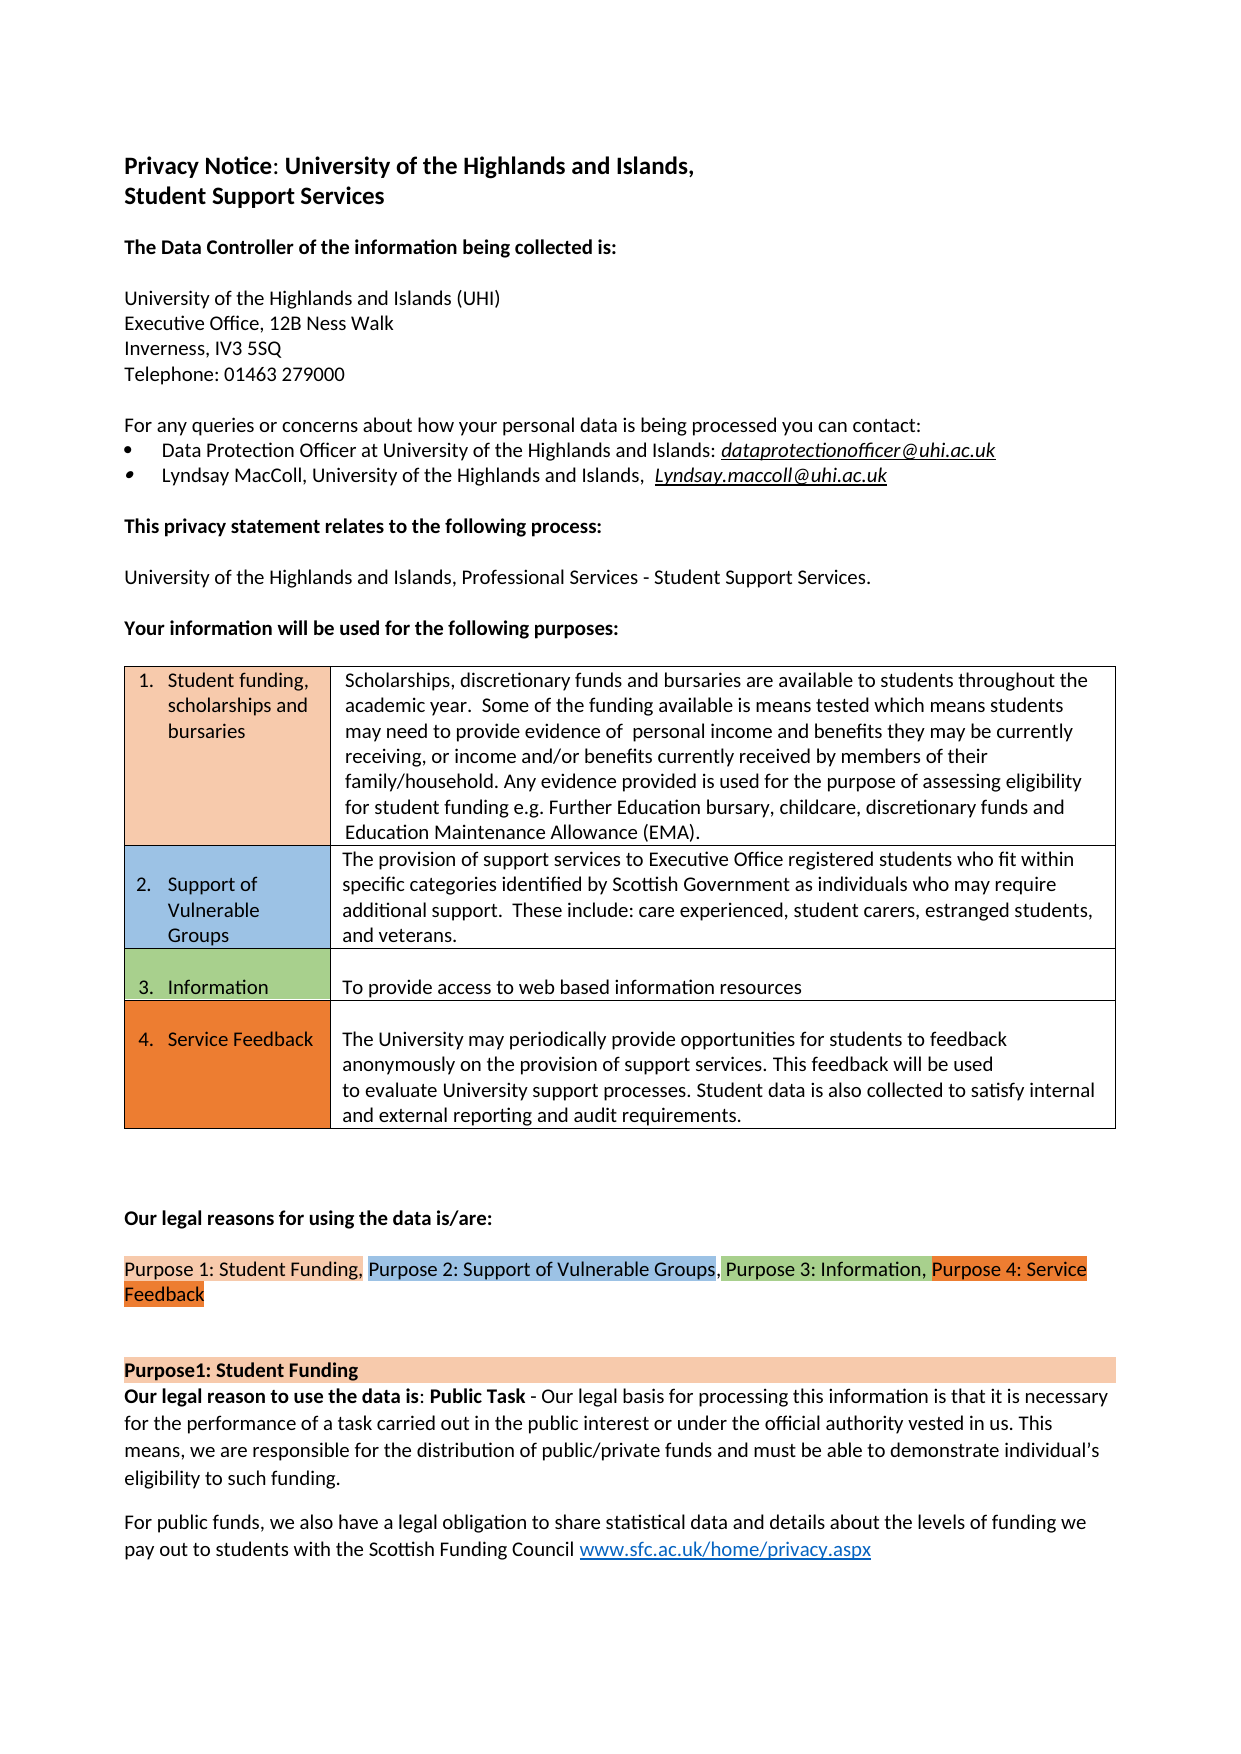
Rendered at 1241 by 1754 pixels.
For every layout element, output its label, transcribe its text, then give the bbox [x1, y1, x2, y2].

list Lyndsay MacColl, University of the Highlands and Islands, Lyndsay.maccoll@uhi.ac.uk [124, 463, 1116, 488]
text For public funds, we also have a legal obligation to share statistical data and details about the levels of funding we pay out to students with the Scottish Funding Council www.sfc.ac.uk/home/privacy.aspx [124, 1509, 1116, 1562]
text University of the Highlands and Islands (UHI) Executive Office, 12B Ness Walk Inverness, IV3 5SQ Telephone: 01463 279000 [124, 259, 1116, 386]
table_cell Information [125, 949, 330, 999]
table_cell The provision of support services to Executive Office registered students who fit within specific categories identified by Scottish Government as individuals who may require additional support. These include: care experienced, student carers, estranged students, and veterans. [331, 846, 1115, 948]
table_header Scholarships, discretionary funds and bursaries are available to students throughout the academic year. Some of the funding available is means tested which means students may need to provide evidence of personal income and benefits they may be currently receiving, or income and/or benefits currently received by members of their family/household. Any evidence provided is used for the purpose of assessing eligibility for student funding e.g. Further Education bursary, childcare, discretionary funds and Education Maintenance Allowance (EMA). [331, 667, 1115, 845]
text This privacy statement relates to the following process: [124, 513, 1116, 539]
text Privacy Notice: University of the Highlands and Islands, [124, 150, 1116, 181]
table_cell Service Feedback [125, 1001, 330, 1128]
text Student Support Services [124, 181, 1116, 211]
table_header Student funding, scholarships and bursaries [125, 667, 330, 845]
text For any queries or concerns about how your personal data is being processed you can contact: [124, 412, 1116, 437]
table_cell The University may periodically provide opportunities for students to feedback anonymously on the provision of support services. This feedback will be used to evaluate University support processes. Student data is also collected to satisfy internal and external reporting and audit requirements. [331, 1001, 1115, 1128]
text University of the Highlands and Islands, Professional Services - Student Support Services. [124, 564, 1116, 590]
text The Data Controller of the information being collected is: [124, 234, 1116, 259]
table_cell Support of Vulnerable Groups [125, 846, 330, 948]
text Our legal reason to use the data is: Public Task - Our legal basis for processing this information is that it is necessary for the performance of a task carried out in the public interest or under the official authority vested in us. This means, we are responsible for the distribution of public/private funds and must be able to demonstrate individual’s eligibility to such funding. [124, 1383, 1116, 1491]
text Our legal reasons for using the data is/are: [124, 1205, 1116, 1230]
text Your information will be used for the following purposes: [124, 615, 1116, 641]
table_cell To provide access to web based information resources [331, 949, 1115, 999]
list Data Protection Officer at University of the Highlands and Islands: dataprotectionofficer@uhi.ac.uk [124, 437, 1116, 463]
text Purpose 1: Student Funding, Purpose 2: Support of Vulnerable Groups, Purpose 3: Information, Purpose 4: Service Feedback [204, 1256, 1116, 1307]
text Purpose1: Student Funding [124, 1357, 1116, 1383]
